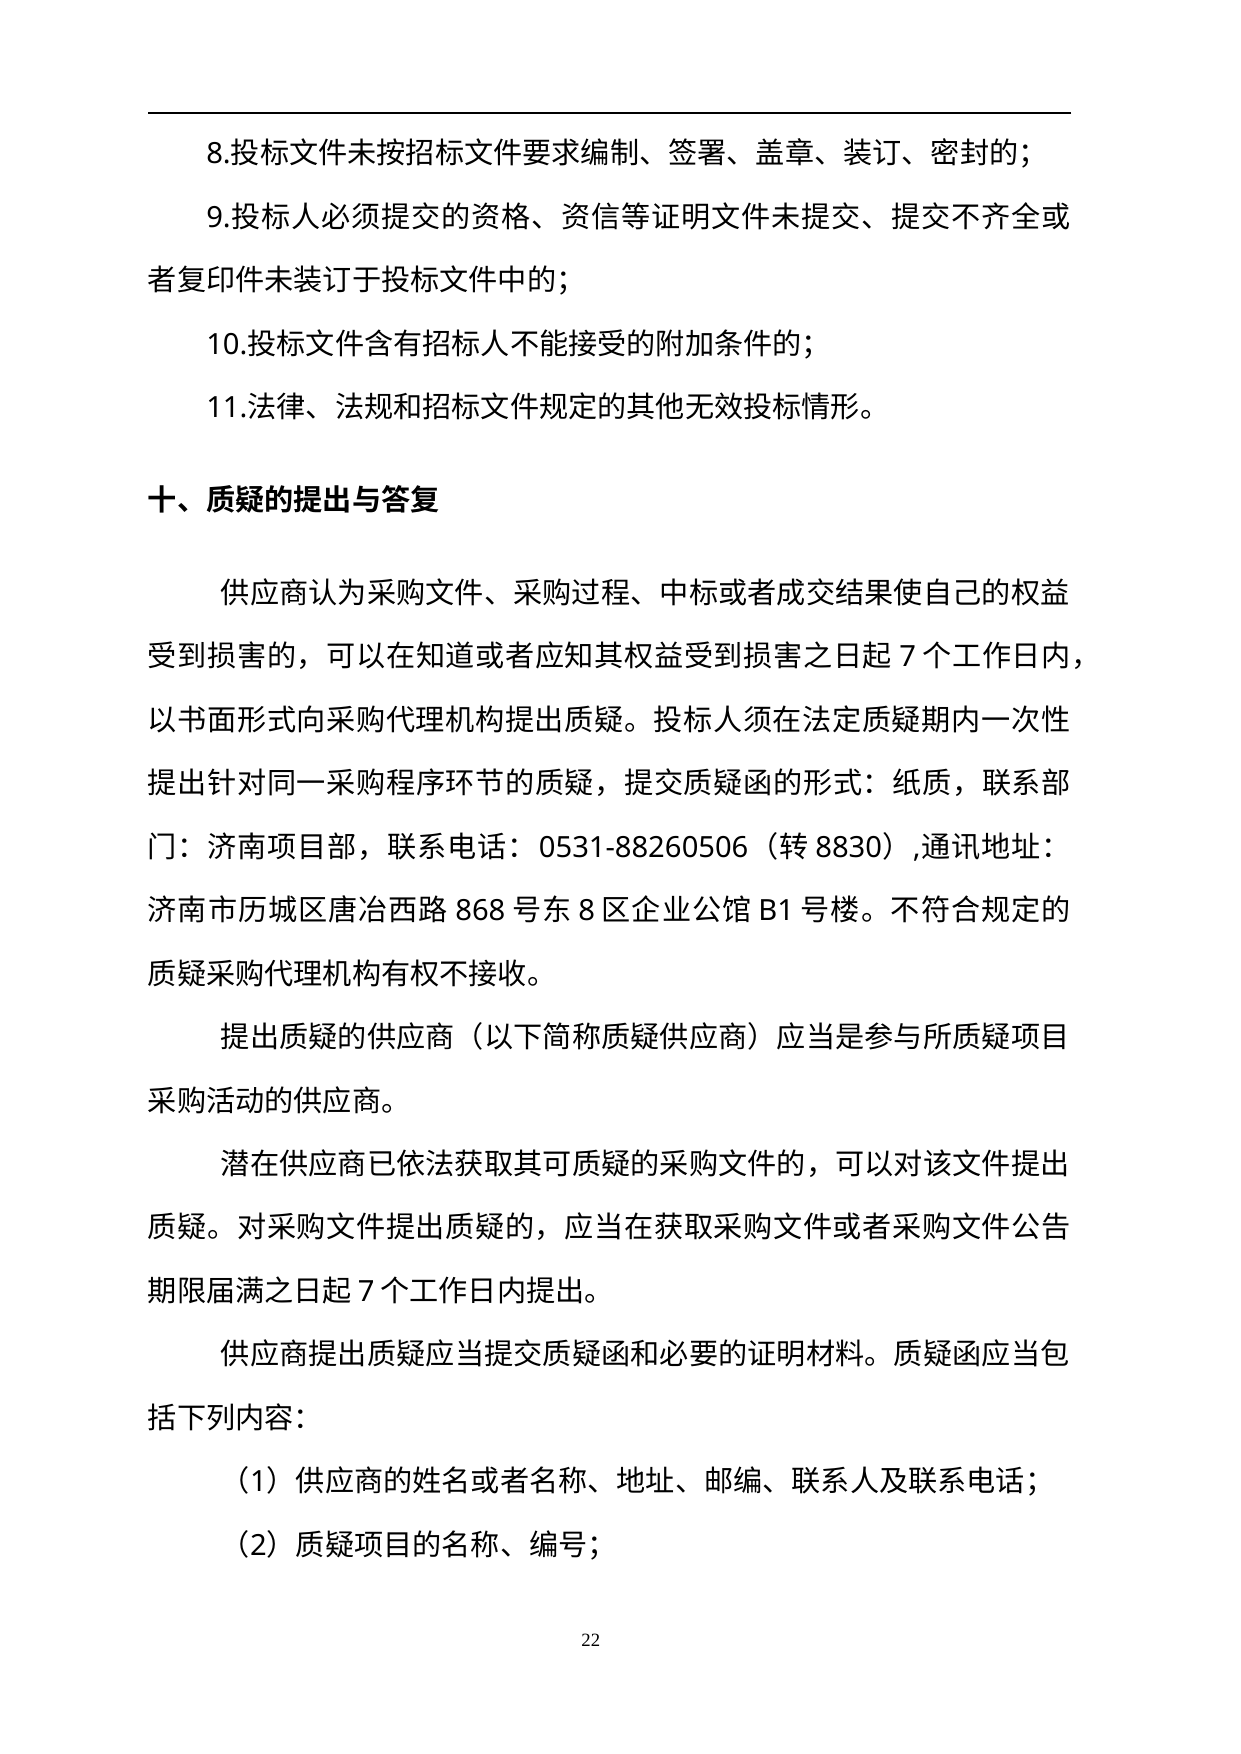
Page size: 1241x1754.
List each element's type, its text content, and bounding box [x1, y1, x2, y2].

text 10.投标文件含有招标人不能接受的附加条件的； [148, 320, 1071, 363]
text 9.投标人必须提交的资格、资信等证明文件未提交、提交不齐全或者复印件未装订于投标文件中的； [148, 193, 1071, 299]
text 提出质疑的供应商（以下简称质疑供应商）应当是参与所质疑项目采购活动的供应商。 [148, 1014, 1071, 1119]
subtitle 十、质疑的提出与答复 [148, 477, 1071, 519]
text 潜在供应商已依法获取其可质疑的采购文件的，可以对该文件提出质疑。对采购文件提出质疑的，应当在获取采购文件或者采购文件公告期限届满之日起7个工作日内提出。 [148, 1141, 1071, 1310]
text （2）质疑项目的名称、编号； [148, 1521, 1071, 1564]
text 8.投标文件未按招标文件要求编制、签署、盖章、装订、密封的； [148, 130, 1071, 172]
text 供应商提出质疑应当提交质疑函和必要的证明材料。质疑函应当包括下列内容： [148, 1331, 1071, 1437]
text 11.法律、法规和招标文件规定的其他无效投标情形。 [148, 384, 1071, 426]
text 供应商认为采购文件、采购过程、中标或者成交结果使自己的权益受到损害的，可以在知道或者应知其权益受到损害之日起7个工作日内，以书面形式向采购代理机构提出质疑。投标人须在法定质疑期内一次性提出针对同一采购程序环节的质疑，提交质疑函的形式：纸质，联系部门：济南项目部，联系电话：0531-88260506（转8830）,通讯地址：济南市历城区唐冶西路868号东8区企业公馆B1号楼。不符合规定的质疑采购代理机构有权不接收。 [148, 569, 1071, 992]
text （1）供应商的姓名或者名称、地址、邮编、联系人及联系电话； [148, 1458, 1071, 1500]
